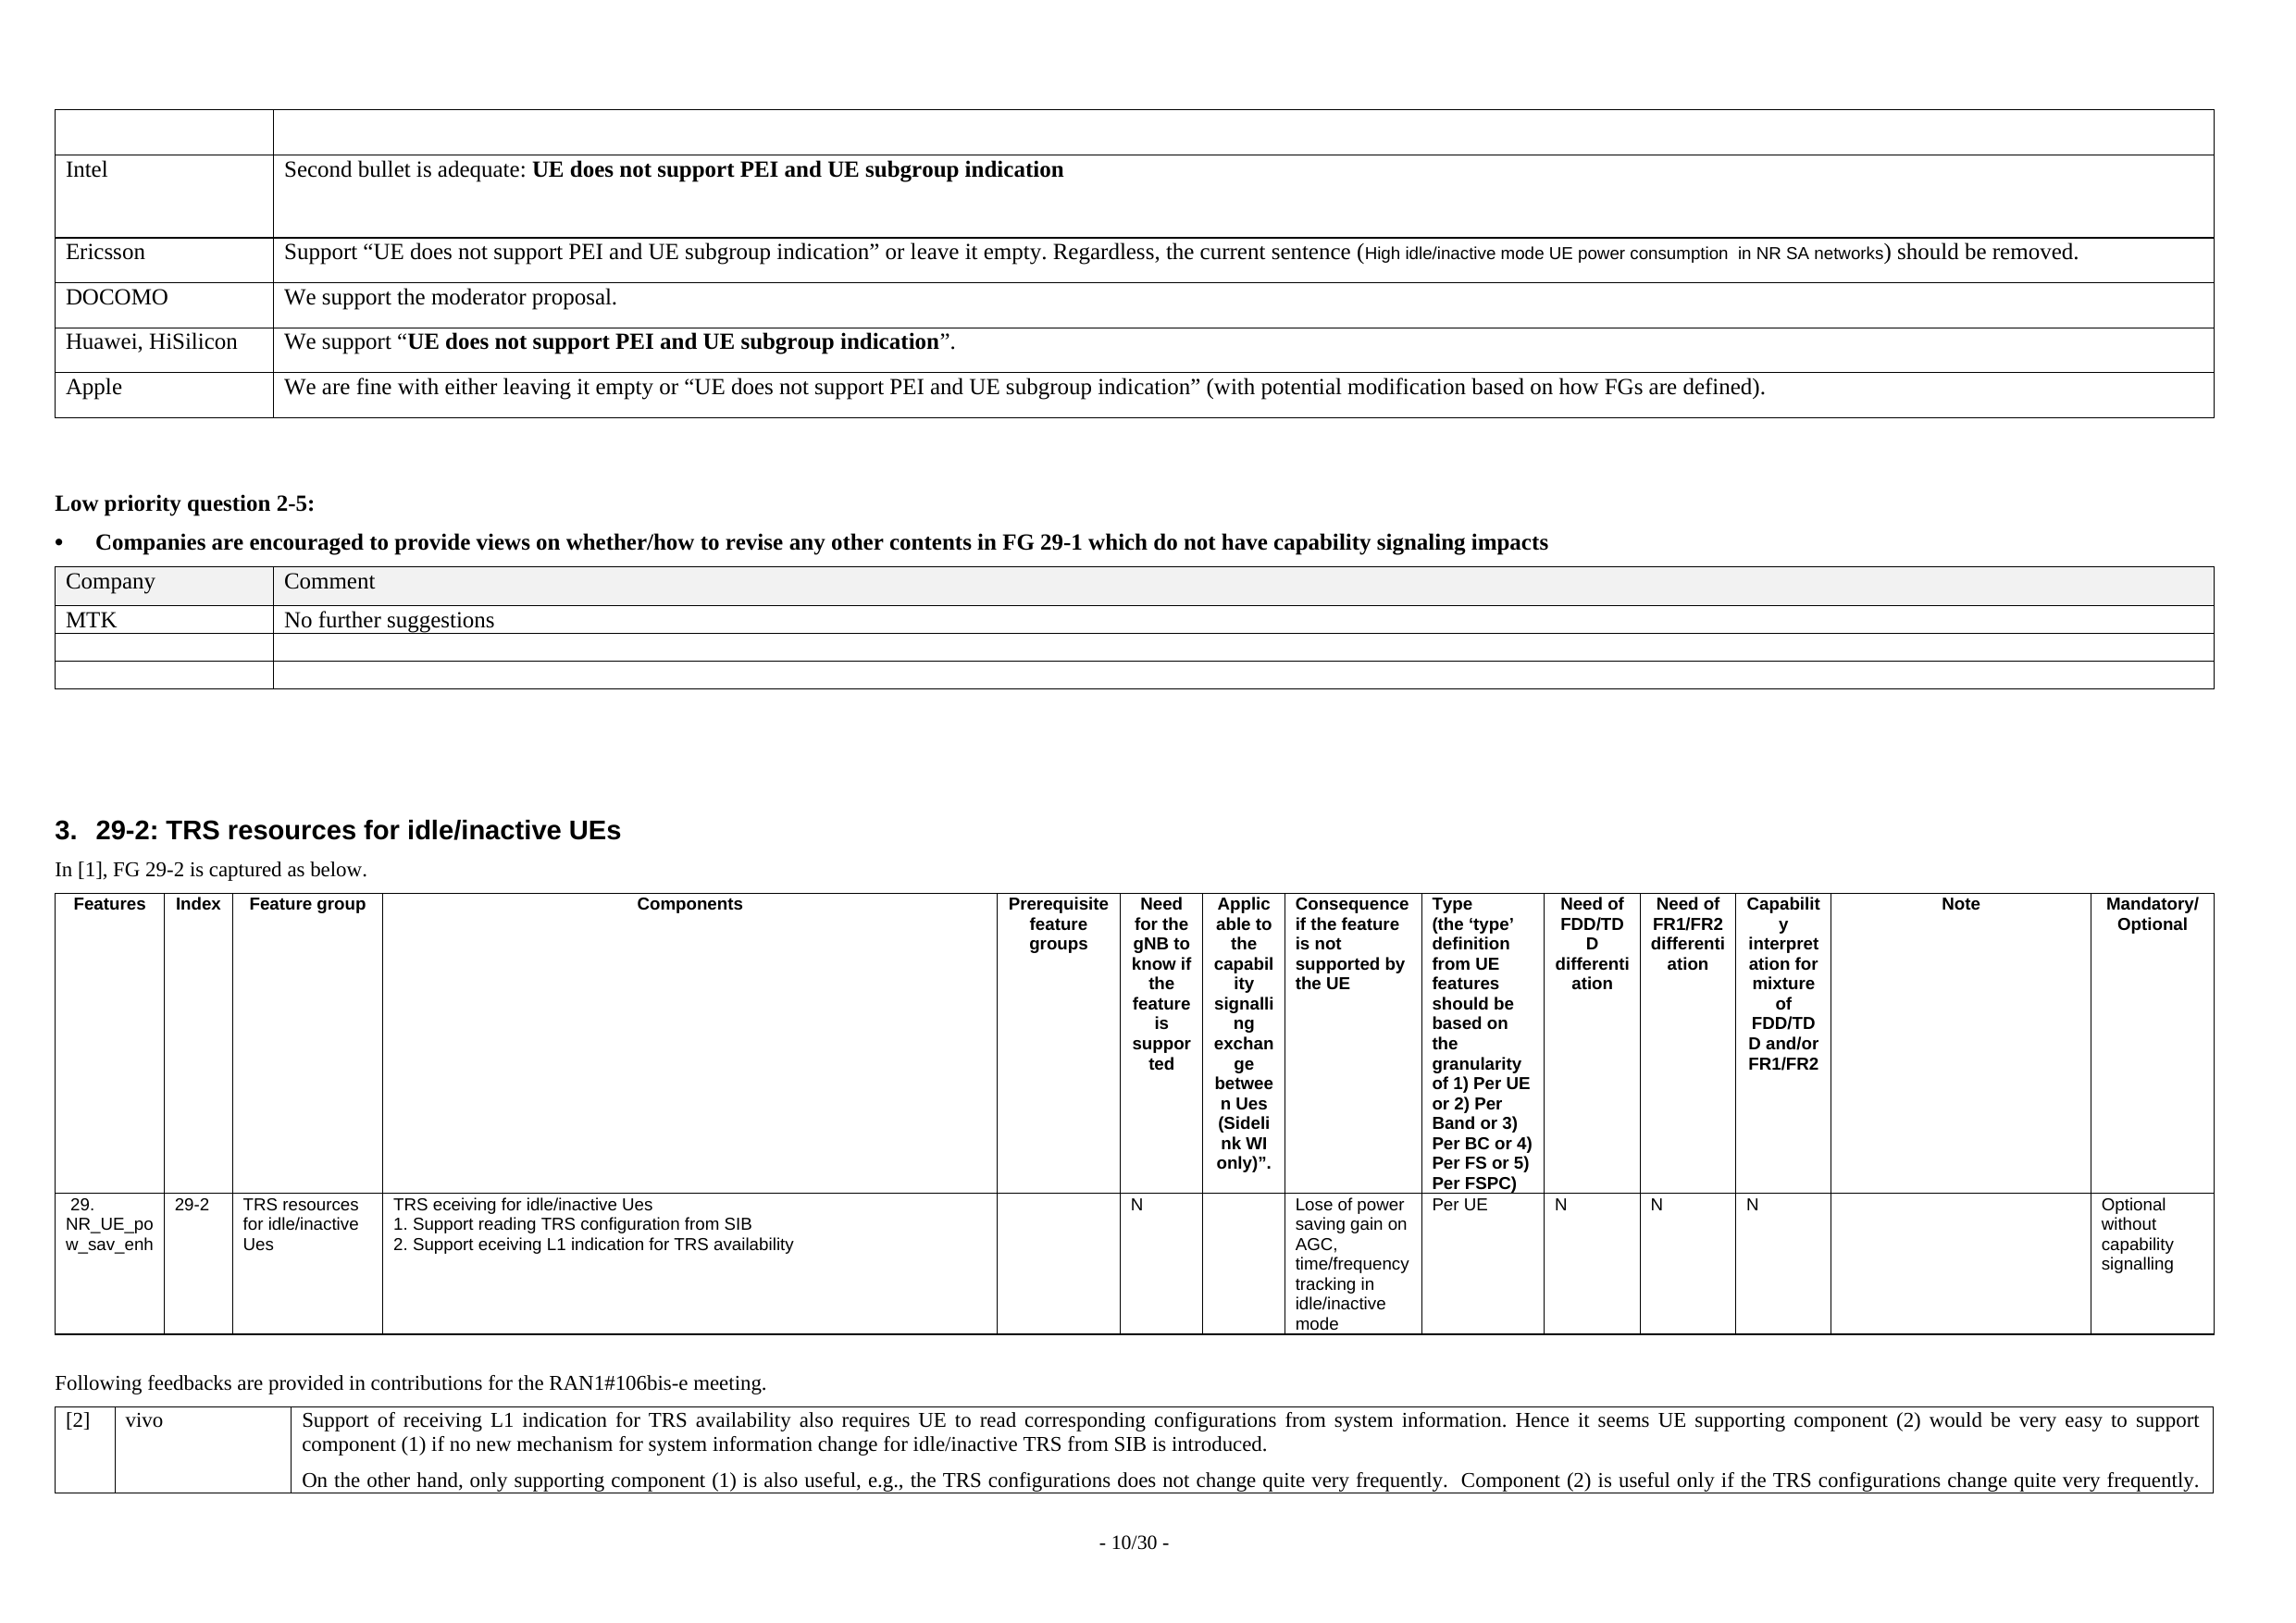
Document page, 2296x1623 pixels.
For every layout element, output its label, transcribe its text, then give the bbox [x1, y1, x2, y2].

table_cell [998, 1194, 1120, 1333]
table_cell TRS resources for idle/inactive Ues [233, 1194, 382, 1333]
table_cell Ericsson [56, 239, 273, 282]
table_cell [274, 110, 2214, 155]
table_header [2] [56, 1407, 115, 1493]
table_cell Intel [56, 155, 273, 237]
table_cell MTK [56, 606, 273, 633]
table_header Capability interpretation for mixture of FDD/TDD and/or FR1/FR2 [1736, 894, 1831, 1193]
table_cell No further suggestions [274, 606, 2214, 633]
table_cell 29-2 [165, 1194, 232, 1333]
table_cell [274, 634, 2214, 661]
table_cell Apple [56, 373, 273, 417]
table_cell N [1736, 1194, 1831, 1333]
table_cell Optional without capability signalling [2091, 1194, 2214, 1333]
table_cell Qualcomm [56, 110, 273, 155]
subtitle 29-2: TRS resources for idle/inactive UEs [55, 814, 2214, 845]
table_cell TRS eceiving for idle/inactive Ues 1. Support reading TRS configuration from SIB 2. Support eceiving L1 indication for TRS availability [383, 1194, 997, 1333]
table_cell We support the moderator proposal. [274, 283, 2214, 327]
table_cell DOCOMO [56, 283, 273, 327]
table_header Applicable to the capability signalling exchange between Ues (Sidelink WI only)”. [1203, 894, 1285, 1193]
table_cell Huawei, HiSilicon [56, 328, 273, 372]
table_cell [1831, 1194, 2091, 1333]
table_header Need of FR1/FR2 differentiation [1641, 894, 1735, 1193]
table_cell Support “UE does not support PEI and UE subgroup indication” or leave it empty. Regardless, the current sentence (High idle/inactive mode UE power consumption in NR SA networks) should be removed. [274, 239, 2214, 282]
table_header Need for the gNB to know if the feature is supported [1121, 894, 1202, 1193]
table_header Feature group [233, 894, 382, 1193]
table_cell [274, 662, 2214, 688]
table_header Type (the ‘type’ definition from UE features should be based on the granularity of 1) Per UE or 2) Per Band or 3) Per BC or 4) Per FS or 5) Per FSPC) [1422, 894, 1544, 1193]
table_header Prerequisite feature groups [998, 894, 1120, 1193]
table_cell We are fine with either leaving it empty or “UE does not support PEI and UE subgroup indication” (with potential modification based on how FGs are defined). [274, 373, 2214, 417]
table_header vivo [116, 1407, 291, 1493]
table_cell [56, 634, 273, 661]
table_cell Per UE [1422, 1194, 1544, 1333]
list Companies are encouraged to provide views on whether/how to revise any other contents in FG 29-1 which do not have capability signaling impacts [55, 528, 2214, 554]
table_cell Lose of power saving gain on AGC, time/frequency tracking in idle/inactive mode [1285, 1194, 1421, 1333]
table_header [292, 1407, 2213, 1493]
table_header Comment [274, 567, 2214, 605]
table_cell [1203, 1194, 1285, 1333]
table_cell N [1545, 1194, 1640, 1333]
text In [1], FG 29-2 is captured as below. [55, 857, 2214, 881]
table_header Company [56, 567, 273, 605]
text Following feedbacks are provided in contributions for the RAN1#106bis-e meeting. [55, 1370, 2214, 1395]
text Low priority question 2-5: [55, 489, 2214, 516]
table_header Consequence if the feature is not supported by the UE [1285, 894, 1421, 1193]
table_header Need of FDD/TDD differentiation [1545, 894, 1640, 1193]
table_header Components [383, 894, 997, 1193]
table_cell 29. NR_UE_pow_sav_enh [56, 1194, 164, 1333]
table_cell N [1121, 1194, 1202, 1333]
table_cell Second bullet is adequate: UE does not support PEI and UE subgroup indication [274, 155, 2214, 237]
table_header Note [1831, 894, 2091, 1193]
table_cell We support “UE does not support PEI and UE subgroup indication”. [274, 328, 2214, 372]
table_cell N [1641, 1194, 1735, 1333]
table_header Features [56, 894, 164, 1193]
table_header Mandatory/Optional [2091, 894, 2214, 1193]
table_cell [56, 662, 273, 688]
table_header Index [165, 894, 232, 1193]
